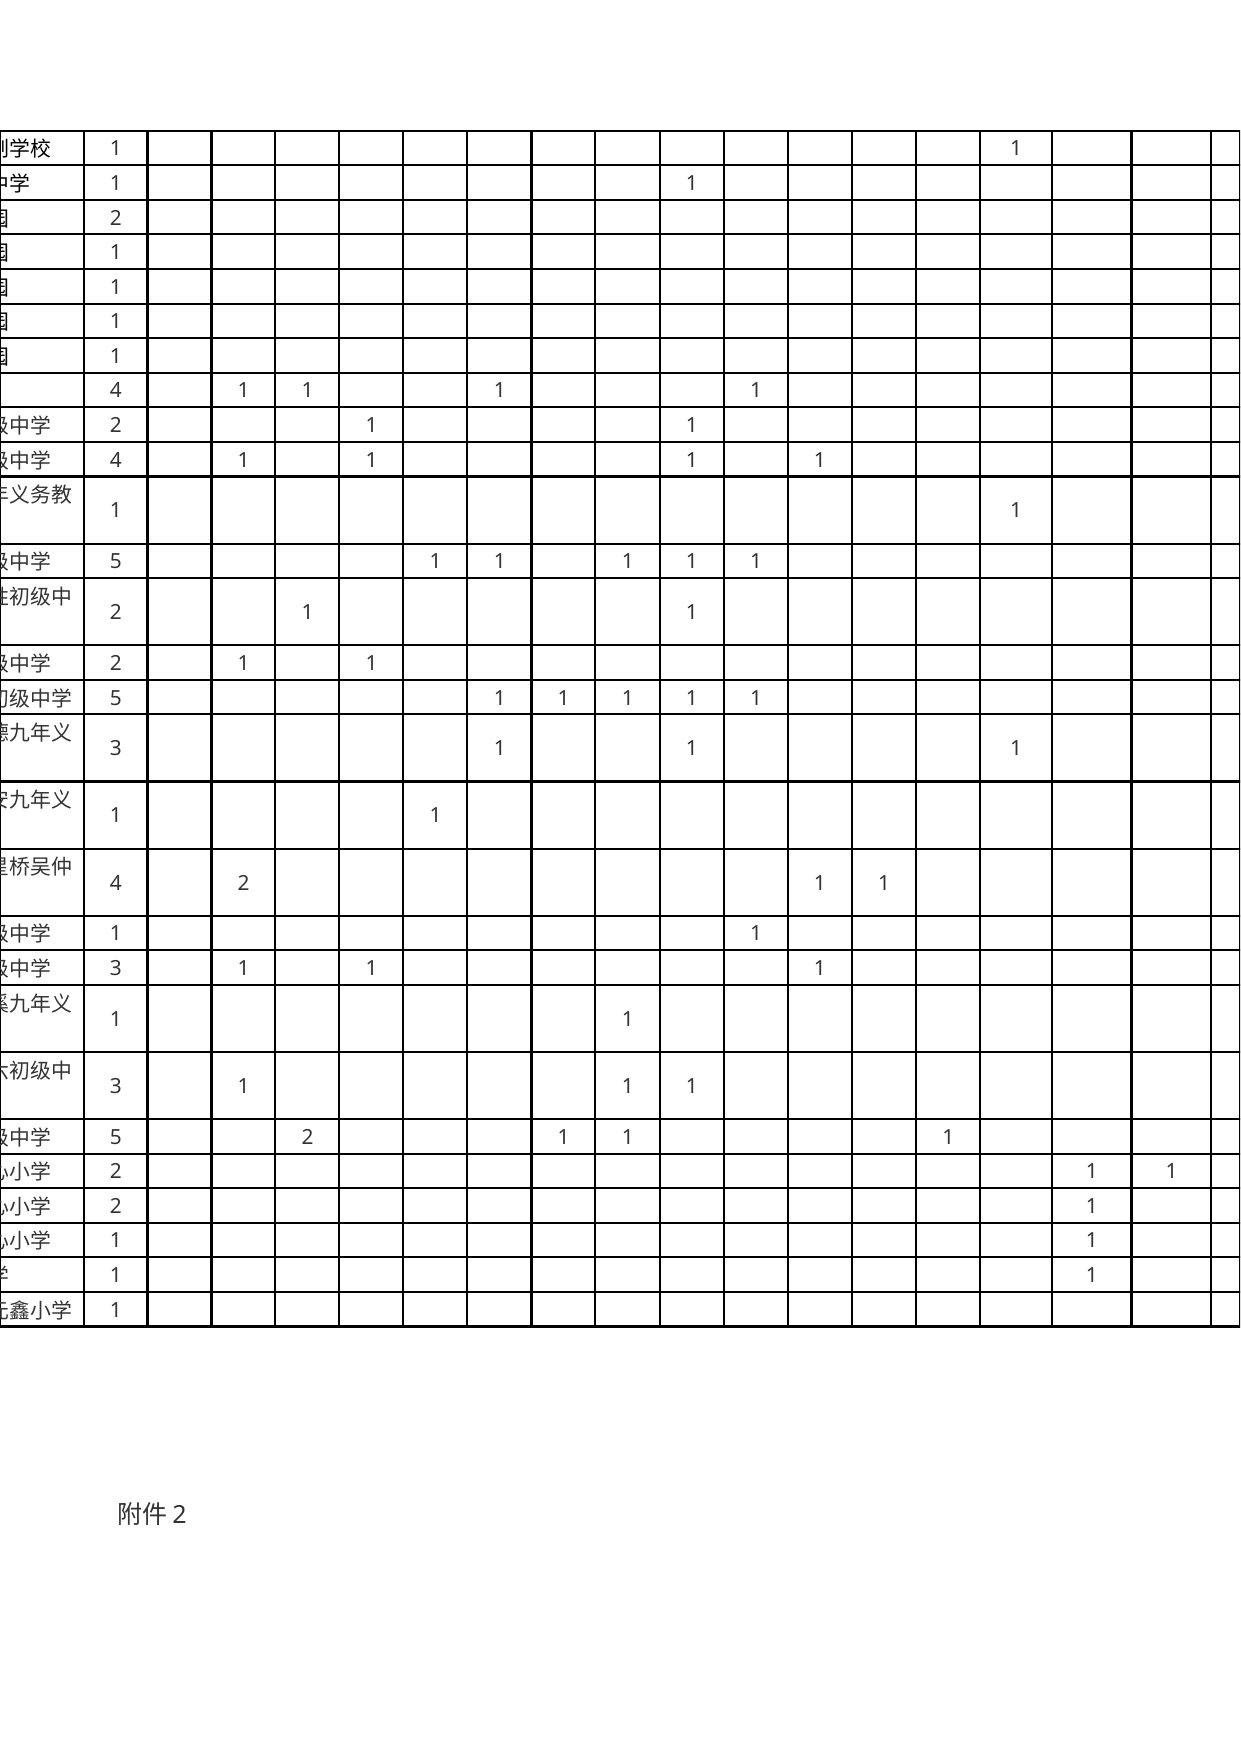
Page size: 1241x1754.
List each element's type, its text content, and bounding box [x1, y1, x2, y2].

table_cell 1 [85, 305, 146, 337]
table_cell 乐至县通旅镇初级中学 [1, 1120, 83, 1152]
table_cell [468, 646, 530, 679]
table_cell [276, 986, 338, 1051]
table_cell [917, 339, 979, 372]
table_cell [340, 1155, 402, 1187]
table_cell [789, 132, 851, 164]
table_cell 1 [1053, 1258, 1130, 1291]
table_cell 乐至县童家镇初级中学 [1, 408, 83, 441]
table_cell 安岳县永清幼儿园 [1, 201, 83, 233]
table_cell 乐至县佛星镇中心小学 [1, 1224, 83, 1256]
table_cell [853, 646, 915, 679]
table_cell [853, 1053, 915, 1118]
table_cell [1133, 715, 1210, 780]
table_cell [213, 545, 274, 577]
table_cell [468, 951, 530, 984]
table_cell [340, 305, 402, 337]
table_cell 乐至县石佛镇保安九年义务教育学校 [1, 783, 83, 847]
table_cell [789, 1189, 851, 1222]
table_cell 乐至县回澜镇吴元鑫小学 [1, 1293, 83, 1325]
table_cell [725, 1189, 787, 1222]
table_cell [276, 443, 338, 475]
table_cell [725, 1053, 787, 1118]
table_cell 1 [661, 1053, 723, 1118]
table_cell [853, 1120, 915, 1152]
table_cell [981, 1053, 1051, 1118]
table_cell [468, 132, 530, 164]
table_cell [1133, 646, 1210, 679]
table_cell [853, 201, 915, 233]
table_cell [1053, 305, 1130, 337]
table_cell [276, 1053, 338, 1118]
table_cell [1133, 783, 1210, 847]
table_cell [789, 1224, 851, 1256]
table_cell [213, 305, 274, 337]
table_cell [468, 917, 530, 949]
table_cell 乐至县东山镇初级中学 [1, 951, 83, 984]
table_cell [149, 374, 210, 406]
table_cell [917, 408, 979, 441]
table_cell 乐至县良安中学 [1, 374, 83, 406]
table_cell [981, 986, 1051, 1051]
table_cell [1053, 201, 1130, 233]
table_cell 安岳县坪河九年制学校 [1, 132, 83, 164]
table_cell [1053, 478, 1130, 542]
table_cell [533, 783, 594, 847]
table_cell 1 [340, 951, 402, 984]
table_cell [276, 545, 338, 577]
table_cell [533, 850, 594, 914]
table_cell 1 [85, 1224, 146, 1256]
table_cell [276, 1224, 338, 1256]
table_cell [981, 850, 1051, 914]
table_cell [1212, 1224, 1239, 1256]
table_cell [213, 681, 274, 713]
table_cell [276, 646, 338, 679]
table_cell [981, 270, 1051, 302]
table_cell [981, 201, 1051, 233]
table_cell [725, 443, 787, 475]
table_cell [789, 235, 851, 268]
table_cell [340, 917, 402, 949]
table_cell [404, 166, 466, 199]
table_cell [149, 166, 210, 199]
table_cell [1133, 408, 1210, 441]
table_cell [1212, 850, 1239, 914]
table_cell [533, 1293, 594, 1325]
table_cell [149, 235, 210, 268]
table_cell [917, 478, 979, 542]
table_cell [1133, 443, 1210, 475]
table_cell 5 [85, 545, 146, 577]
table_cell [1133, 1189, 1210, 1222]
table_cell [789, 1053, 851, 1118]
table_cell [596, 579, 659, 644]
table_cell [853, 951, 915, 984]
table_cell [340, 681, 402, 713]
table_cell [917, 1258, 979, 1291]
table_cell [149, 1155, 210, 1187]
table_cell [853, 478, 915, 542]
table_cell [340, 986, 402, 1051]
table_cell [404, 1120, 466, 1152]
table_cell [468, 1120, 530, 1152]
table_cell [917, 545, 979, 577]
table_cell 1 [276, 579, 338, 644]
table_cell [596, 374, 659, 406]
table_cell 乐至县中和场镇初级中学 [1, 681, 83, 713]
table_cell [917, 166, 979, 199]
table_cell [1212, 1053, 1239, 1118]
table_cell 4 [85, 374, 146, 406]
table_cell [404, 132, 466, 164]
table_cell [1212, 1155, 1239, 1187]
table_cell [149, 270, 210, 302]
table_cell [533, 951, 594, 984]
table_cell [149, 951, 210, 984]
table_cell [276, 132, 338, 164]
table_cell [468, 1155, 530, 1187]
table_cell [853, 270, 915, 302]
table_cell [661, 201, 723, 233]
table_cell [533, 1258, 594, 1291]
table_cell [596, 1189, 659, 1222]
table_cell 2 [85, 201, 146, 233]
table_cell [1053, 374, 1130, 406]
table_cell [661, 1258, 723, 1291]
table_cell [340, 1120, 402, 1152]
table_cell [468, 850, 530, 914]
table_cell [981, 951, 1051, 984]
table_cell [149, 545, 210, 577]
table_cell 1 [85, 1293, 146, 1325]
table_cell [149, 646, 210, 679]
table_cell [596, 1258, 659, 1291]
table_cell [1212, 443, 1239, 475]
table_cell 1 [85, 1258, 146, 1291]
table_cell [276, 1258, 338, 1291]
table_cell 1 [853, 850, 915, 914]
table_cell [1212, 478, 1239, 542]
table_cell [1133, 986, 1210, 1051]
table_cell 1 [213, 951, 274, 984]
table_cell [1053, 681, 1130, 713]
table_cell [404, 986, 466, 1051]
table_cell [149, 478, 210, 542]
table_cell [149, 132, 210, 164]
table_cell 1 [789, 951, 851, 984]
table_cell [853, 235, 915, 268]
table_cell 2 [85, 579, 146, 644]
table_cell 1 [661, 408, 723, 441]
table_cell [213, 166, 274, 199]
table_cell [533, 339, 594, 372]
table_cell 乐至县回澜镇龙溪九年义务教育学校 [1, 986, 83, 1051]
table_cell [853, 783, 915, 847]
table_cell [533, 545, 594, 577]
table_cell [1212, 374, 1239, 406]
table_cell [404, 1258, 466, 1291]
table_cell 4 [85, 443, 146, 475]
table_cell [213, 579, 274, 644]
table_cell 1 [725, 374, 787, 406]
table_cell [725, 166, 787, 199]
table_cell 1 [661, 545, 723, 577]
table_cell [533, 408, 594, 441]
table_cell [213, 1224, 274, 1256]
table_cell [661, 917, 723, 949]
table_cell [1212, 1120, 1239, 1152]
table_cell [468, 1258, 530, 1291]
table_cell [276, 339, 338, 372]
table_cell [149, 408, 210, 441]
table_cell [789, 1155, 851, 1187]
table_cell [661, 783, 723, 847]
table_cell [276, 166, 338, 199]
table_cell [1053, 951, 1130, 984]
table_cell [1053, 579, 1130, 644]
table_cell [276, 408, 338, 441]
table_cell 2 [85, 1155, 146, 1187]
table_cell [853, 443, 915, 475]
table_cell [661, 270, 723, 302]
table_cell [149, 201, 210, 233]
table_cell 2 [85, 1189, 146, 1222]
table_cell [1133, 1293, 1210, 1325]
table_cell [276, 681, 338, 713]
table_cell 1 [661, 715, 723, 780]
table_cell [468, 1224, 530, 1256]
table_cell [213, 339, 274, 372]
table_cell 1 [213, 443, 274, 475]
table_cell [404, 305, 466, 337]
table_cell [276, 1155, 338, 1187]
table_cell [981, 1293, 1051, 1325]
table_cell 1 [213, 374, 274, 406]
table_cell [789, 339, 851, 372]
table_cell 2 [85, 408, 146, 441]
table_cell 1 [917, 1120, 979, 1152]
table_cell [1133, 917, 1210, 949]
table_cell [340, 715, 402, 780]
table_cell [1053, 850, 1130, 914]
table_cell [789, 201, 851, 233]
table_cell 2 [276, 1120, 338, 1152]
table_cell [533, 917, 594, 949]
table_cell [276, 783, 338, 847]
table_cell 1 [85, 339, 146, 372]
table_cell [468, 235, 530, 268]
table_cell [725, 715, 787, 780]
table_cell 1 [789, 443, 851, 475]
table_cell [789, 646, 851, 679]
table_cell [725, 1155, 787, 1187]
table_cell [340, 545, 402, 577]
table_cell [1053, 917, 1130, 949]
table_cell [1212, 715, 1239, 780]
table_cell [404, 478, 466, 542]
table_cell [725, 951, 787, 984]
table_cell [468, 986, 530, 1051]
table_cell [276, 850, 338, 914]
table_cell [149, 681, 210, 713]
table_cell [596, 1293, 659, 1325]
table_cell [213, 270, 274, 302]
table_cell [1053, 166, 1130, 199]
table_cell [789, 783, 851, 847]
table_cell [1133, 201, 1210, 233]
table_cell [149, 305, 210, 337]
table_cell 1 [1053, 1224, 1130, 1256]
table_cell [853, 986, 915, 1051]
table_cell [340, 579, 402, 644]
table_cell [1053, 545, 1130, 577]
table_cell [789, 579, 851, 644]
table_cell [596, 783, 659, 847]
table_cell [789, 1120, 851, 1152]
table_cell 1 [533, 681, 594, 713]
table_cell [725, 235, 787, 268]
table_cell 乐至县劳动镇初级中学 [1, 646, 83, 679]
table_cell [276, 235, 338, 268]
table_cell [661, 1189, 723, 1222]
table_cell [917, 1224, 979, 1256]
table_cell [533, 1224, 594, 1256]
table_cell [468, 270, 530, 302]
table_cell [853, 374, 915, 406]
table_cell [789, 986, 851, 1051]
table_cell [789, 1293, 851, 1325]
table_cell [981, 1155, 1051, 1187]
table_cell [981, 305, 1051, 337]
table_cell 1 [85, 783, 146, 847]
table_cell [725, 1224, 787, 1256]
table_cell [789, 374, 851, 406]
table_cell [661, 1120, 723, 1152]
table_cell 1 [1212, 305, 1239, 337]
table_cell [981, 1120, 1051, 1152]
table_cell [276, 201, 338, 233]
table_cell [789, 715, 851, 780]
table_cell [917, 443, 979, 475]
table_cell [1133, 1258, 1210, 1291]
table_cell [981, 783, 1051, 847]
table_cell [404, 681, 466, 713]
table_cell 1 [85, 166, 146, 199]
table_cell [917, 1189, 979, 1222]
table_cell [276, 1293, 338, 1325]
table_cell [149, 850, 210, 914]
table_cell [661, 850, 723, 914]
table_cell [213, 235, 274, 268]
table_cell [149, 1189, 210, 1222]
table_cell 1 [1212, 1189, 1239, 1222]
table_cell [404, 579, 466, 644]
table_cell [1133, 305, 1210, 337]
table_cell [468, 201, 530, 233]
table_cell [1053, 443, 1130, 475]
table_cell [917, 579, 979, 644]
table_cell [404, 1053, 466, 1118]
table_cell 1 [981, 132, 1051, 164]
table_cell [596, 1155, 659, 1187]
table_cell [404, 715, 466, 780]
table_cell 乐至县龙门镇三星桥吴仲良初级中学 [1, 850, 83, 914]
table_cell [404, 1189, 466, 1222]
table_cell [340, 166, 402, 199]
table_cell [725, 339, 787, 372]
table_cell [533, 201, 594, 233]
table_cell [276, 305, 338, 337]
table_cell [149, 1258, 210, 1291]
table_cell [468, 1293, 530, 1325]
table_cell 1 [404, 783, 466, 847]
table_cell [404, 235, 466, 268]
table_cell [725, 201, 787, 233]
table_cell 5 [85, 681, 146, 713]
table_cell [404, 443, 466, 475]
table_cell [213, 201, 274, 233]
table_cell 乐至县蟠龙镇初级中学 [1, 917, 83, 949]
table_cell 1 [725, 681, 787, 713]
table_cell [533, 166, 594, 199]
table_cell [917, 646, 979, 679]
table_cell [596, 305, 659, 337]
table_cell [340, 132, 402, 164]
table_cell [213, 986, 274, 1051]
table_cell [340, 270, 402, 302]
table_cell [404, 850, 466, 914]
table_cell [981, 443, 1051, 475]
table_cell [149, 715, 210, 780]
table_cell [725, 270, 787, 302]
table_cell [917, 917, 979, 949]
table_cell [404, 1224, 466, 1256]
table_cell [1133, 1053, 1210, 1118]
table_cell 1 [85, 270, 146, 302]
table_cell 安岳县驯龙幼儿园 [1, 235, 83, 268]
table_cell [213, 1258, 274, 1291]
table_cell [981, 374, 1051, 406]
table_cell [340, 374, 402, 406]
table_cell [468, 1189, 530, 1222]
table_cell 乐至县吴仲良第六初级中学 [1, 1053, 83, 1118]
table_cell [853, 305, 915, 337]
table_cell 1 [661, 166, 723, 199]
table_cell [340, 1189, 402, 1222]
table_cell 1 [85, 917, 146, 949]
table_cell [1212, 986, 1239, 1051]
table_cell [917, 715, 979, 780]
table_cell 1 [661, 443, 723, 475]
table_cell 安岳县龙台幼儿园 [1, 339, 83, 372]
table_cell [596, 646, 659, 679]
table_cell [1133, 166, 1210, 199]
table_cell [596, 132, 659, 164]
table_cell [276, 270, 338, 302]
table_cell [917, 374, 979, 406]
table_cell [1053, 339, 1130, 372]
table_cell [789, 917, 851, 949]
table_cell [340, 850, 402, 914]
table_cell 乐至县宝林镇中心小学 [1, 1155, 83, 1187]
table_cell [149, 1293, 210, 1325]
table_cell [789, 305, 851, 337]
table_cell 1 [596, 1053, 659, 1118]
table_cell [917, 850, 979, 914]
table_cell [1133, 850, 1210, 914]
table_cell [853, 1224, 915, 1256]
table_cell [596, 478, 659, 542]
table_cell [596, 270, 659, 302]
table_cell 3 [85, 951, 146, 984]
table_cell [213, 783, 274, 847]
table_cell [725, 305, 787, 337]
table_cell 1 [85, 235, 146, 268]
table_cell 1 [596, 986, 659, 1051]
table_cell [213, 1155, 274, 1187]
table_cell [533, 443, 594, 475]
table_cell [1133, 579, 1210, 644]
table_cell [981, 681, 1051, 713]
table_cell [1133, 235, 1210, 268]
table_cell [789, 408, 851, 441]
table_cell [661, 986, 723, 1051]
table_cell [981, 646, 1051, 679]
table_cell 1 [340, 443, 402, 475]
table_cell [596, 166, 659, 199]
table_cell [149, 1120, 210, 1152]
table_cell [533, 986, 594, 1051]
table_cell [1053, 132, 1130, 164]
table_cell [853, 339, 915, 372]
table_cell [276, 951, 338, 984]
table_cell [1133, 681, 1210, 713]
table_cell [1133, 374, 1210, 406]
table_cell 安岳县李家幼儿园 [1, 270, 83, 302]
table_cell [725, 1258, 787, 1291]
table_cell [404, 408, 466, 441]
table_cell [853, 545, 915, 577]
table_cell 1 [468, 374, 530, 406]
table_cell [1212, 408, 1239, 441]
table_cell [1212, 1258, 1239, 1291]
table_cell 1 [725, 917, 787, 949]
table_cell [1053, 783, 1130, 847]
table_cell [149, 579, 210, 644]
table_cell [725, 783, 787, 847]
table_cell [340, 1224, 402, 1256]
text 附件2 [117, 1480, 1123, 1545]
table_cell [1053, 1120, 1130, 1152]
table_cell [789, 478, 851, 542]
table_cell 4 [85, 850, 146, 914]
table_cell 1 [661, 579, 723, 644]
table_cell 1 [404, 545, 466, 577]
table_cell [213, 408, 274, 441]
table_cell [340, 478, 402, 542]
table_cell [853, 132, 915, 164]
table_cell 1 [725, 545, 787, 577]
table_cell [533, 646, 594, 679]
table_cell [853, 681, 915, 713]
table_cell 1 [85, 132, 146, 164]
table_cell [1133, 132, 1210, 164]
table_cell [1133, 270, 1210, 302]
table_cell [853, 917, 915, 949]
table_cell [661, 1155, 723, 1187]
table_cell [213, 1189, 274, 1222]
table_cell [1212, 783, 1239, 847]
table_cell 1 [340, 408, 402, 441]
table_cell 1 [1212, 339, 1239, 372]
table_cell [917, 201, 979, 233]
table_cell [725, 850, 787, 914]
table_cell 2 [213, 850, 274, 914]
table_cell [404, 374, 466, 406]
table_cell 3 [85, 1053, 146, 1118]
table_cell [340, 1258, 402, 1291]
table_cell [149, 917, 210, 949]
table_cell [340, 235, 402, 268]
table_cell [853, 408, 915, 441]
table_cell 1 [596, 545, 659, 577]
table_cell 5 [85, 1120, 146, 1152]
table_cell [789, 270, 851, 302]
table_cell [1053, 270, 1130, 302]
table_cell [213, 132, 274, 164]
table_cell [981, 235, 1051, 268]
table_cell 1 [981, 715, 1051, 780]
table_cell 1 [213, 646, 274, 679]
table_cell 1 [596, 1120, 659, 1152]
table_cell [149, 783, 210, 847]
table_cell [468, 339, 530, 372]
table_cell [853, 1155, 915, 1187]
table_cell [596, 235, 659, 268]
table_cell [725, 132, 787, 164]
table_cell 乐至县金顺镇初级中学 [1, 545, 83, 577]
table_cell [725, 646, 787, 679]
table_cell 1 [468, 545, 530, 577]
table_cell 2 [85, 646, 146, 679]
table_cell [917, 305, 979, 337]
table_cell [533, 1053, 594, 1118]
table_cell [340, 1293, 402, 1325]
table_cell [340, 339, 402, 372]
table_cell [404, 951, 466, 984]
table_cell [213, 1293, 274, 1325]
table_cell [404, 270, 466, 302]
table_cell [276, 715, 338, 780]
table_cell [661, 305, 723, 337]
table_cell [533, 305, 594, 337]
table_cell [981, 339, 1051, 372]
table_cell [596, 850, 659, 914]
table_cell [917, 783, 979, 847]
table_cell [725, 1120, 787, 1152]
table_cell [149, 986, 210, 1051]
table_cell 乐至县中天镇九年义务教育学校 [1, 478, 83, 542]
table_cell [853, 1258, 915, 1291]
table_cell [917, 1053, 979, 1118]
table_cell [596, 339, 659, 372]
table_cell [1053, 986, 1130, 1051]
table_cell [661, 374, 723, 406]
table_cell [1133, 545, 1210, 577]
table_cell [533, 132, 594, 164]
table_cell [468, 1053, 530, 1118]
table_cell [468, 478, 530, 542]
table_cell [596, 443, 659, 475]
table_cell 1 [468, 715, 530, 780]
table_cell [661, 478, 723, 542]
table_cell [1212, 951, 1239, 984]
table_cell 2 [1212, 201, 1239, 233]
table_cell [404, 1293, 466, 1325]
table_cell [917, 270, 979, 302]
table_cell [853, 1293, 915, 1325]
table_cell [213, 1120, 274, 1152]
table_cell [596, 201, 659, 233]
table_cell [149, 443, 210, 475]
table_cell 3 [85, 715, 146, 780]
table_cell [340, 783, 402, 847]
table_cell [789, 166, 851, 199]
table_cell [661, 132, 723, 164]
table_cell [981, 408, 1051, 441]
table_cell [468, 305, 530, 337]
table_cell 1 [213, 1053, 274, 1118]
table_cell [533, 270, 594, 302]
table_cell [661, 1293, 723, 1325]
table_cell [789, 1258, 851, 1291]
table_cell [404, 339, 466, 372]
table_cell [1212, 545, 1239, 577]
table_cell [596, 715, 659, 780]
table_cell [149, 1053, 210, 1118]
table_cell 乐至县良安镇全胜初级中学 [1, 579, 83, 644]
table_cell 乐至县高寺镇初级中学 [1, 443, 83, 475]
table_cell [981, 545, 1051, 577]
table_cell [213, 478, 274, 542]
table_cell [1133, 1224, 1210, 1256]
table_cell 1 [789, 850, 851, 914]
table_cell [533, 1155, 594, 1187]
table_cell [276, 1189, 338, 1222]
table_cell [1212, 132, 1239, 164]
table_cell [1212, 681, 1239, 713]
table_cell [404, 646, 466, 679]
table_cell [149, 1224, 210, 1256]
table_cell [276, 478, 338, 542]
table_cell [917, 951, 979, 984]
table_cell [981, 1224, 1051, 1256]
table_cell 乐至县石湍镇中心小学 [1, 1189, 83, 1222]
table_cell [661, 339, 723, 372]
table_cell [596, 917, 659, 949]
table_cell [789, 545, 851, 577]
table_cell 安岳县兴隆幼儿园 [1, 305, 83, 337]
table_cell [981, 917, 1051, 949]
table_cell [1212, 646, 1239, 679]
table_cell [917, 1155, 979, 1187]
table_cell 1 [1212, 235, 1239, 268]
table_cell [917, 235, 979, 268]
table_cell [404, 201, 466, 233]
table_cell [340, 201, 402, 233]
table_cell [661, 646, 723, 679]
table_cell [340, 1053, 402, 1118]
table_cell [789, 681, 851, 713]
table_cell 1 [276, 374, 338, 406]
table_cell 1 [596, 681, 659, 713]
table_cell [1053, 235, 1130, 268]
table_cell 乐至县龙门镇小学 [1, 1258, 83, 1291]
table_cell [404, 1155, 466, 1187]
table_cell [1133, 478, 1210, 542]
table_cell [981, 1189, 1051, 1222]
table_cell [917, 1293, 979, 1325]
table_cell [1212, 579, 1239, 644]
table_cell 乐至县石佛镇明德九年义务教育学校 [1, 715, 83, 780]
table_cell [1053, 408, 1130, 441]
table_cell [1053, 1293, 1130, 1325]
table_cell [596, 951, 659, 984]
table_cell [725, 408, 787, 441]
table_cell 安岳县千佛初级中学 [1, 166, 83, 199]
table_cell [468, 443, 530, 475]
table_cell [853, 1189, 915, 1222]
table_cell [725, 579, 787, 644]
table_cell [725, 986, 787, 1051]
table_cell 1 [1053, 1189, 1130, 1222]
table_cell 1 [468, 681, 530, 713]
table_cell [596, 408, 659, 441]
table_cell [981, 1258, 1051, 1291]
table_cell [533, 579, 594, 644]
table_cell [853, 715, 915, 780]
table_cell [213, 917, 274, 949]
table_cell [404, 917, 466, 949]
table_cell 1 [340, 646, 402, 679]
table_cell [853, 166, 915, 199]
table_cell 1 [533, 1120, 594, 1152]
table_cell [1133, 339, 1210, 372]
table_cell 1 [85, 986, 146, 1051]
table_cell [149, 339, 210, 372]
table_cell 1 [1212, 270, 1239, 302]
table_cell [917, 681, 979, 713]
table_cell [533, 715, 594, 780]
table_cell [213, 715, 274, 780]
table_cell [1053, 646, 1130, 679]
table_cell [661, 1224, 723, 1256]
table_cell [596, 1224, 659, 1256]
table_cell [1212, 166, 1239, 199]
table_cell 1 [981, 478, 1051, 542]
table_cell [853, 579, 915, 644]
table_cell 1 [661, 681, 723, 713]
table_cell [533, 374, 594, 406]
table_cell [533, 478, 594, 542]
table_cell [1133, 951, 1210, 984]
table_cell [533, 235, 594, 268]
table_cell [917, 132, 979, 164]
table_cell [468, 783, 530, 847]
table_cell [1053, 715, 1130, 780]
table_cell [276, 917, 338, 949]
table_cell [981, 579, 1051, 644]
table_cell [661, 951, 723, 984]
table_cell [725, 1293, 787, 1325]
table_cell 1 [1133, 1155, 1210, 1187]
table_cell [533, 1189, 594, 1222]
table_cell [468, 408, 530, 441]
table_cell [917, 986, 979, 1051]
table_cell 1 [1053, 1155, 1130, 1187]
table_cell [468, 579, 530, 644]
table_cell 1 [85, 478, 146, 542]
table_cell [661, 235, 723, 268]
table_cell [1133, 1120, 1210, 1152]
table_cell [981, 166, 1051, 199]
table_cell 1 [1212, 1293, 1239, 1325]
table_cell [1053, 1053, 1130, 1118]
table_cell [725, 478, 787, 542]
table_cell [468, 166, 530, 199]
table_cell [1212, 917, 1239, 949]
